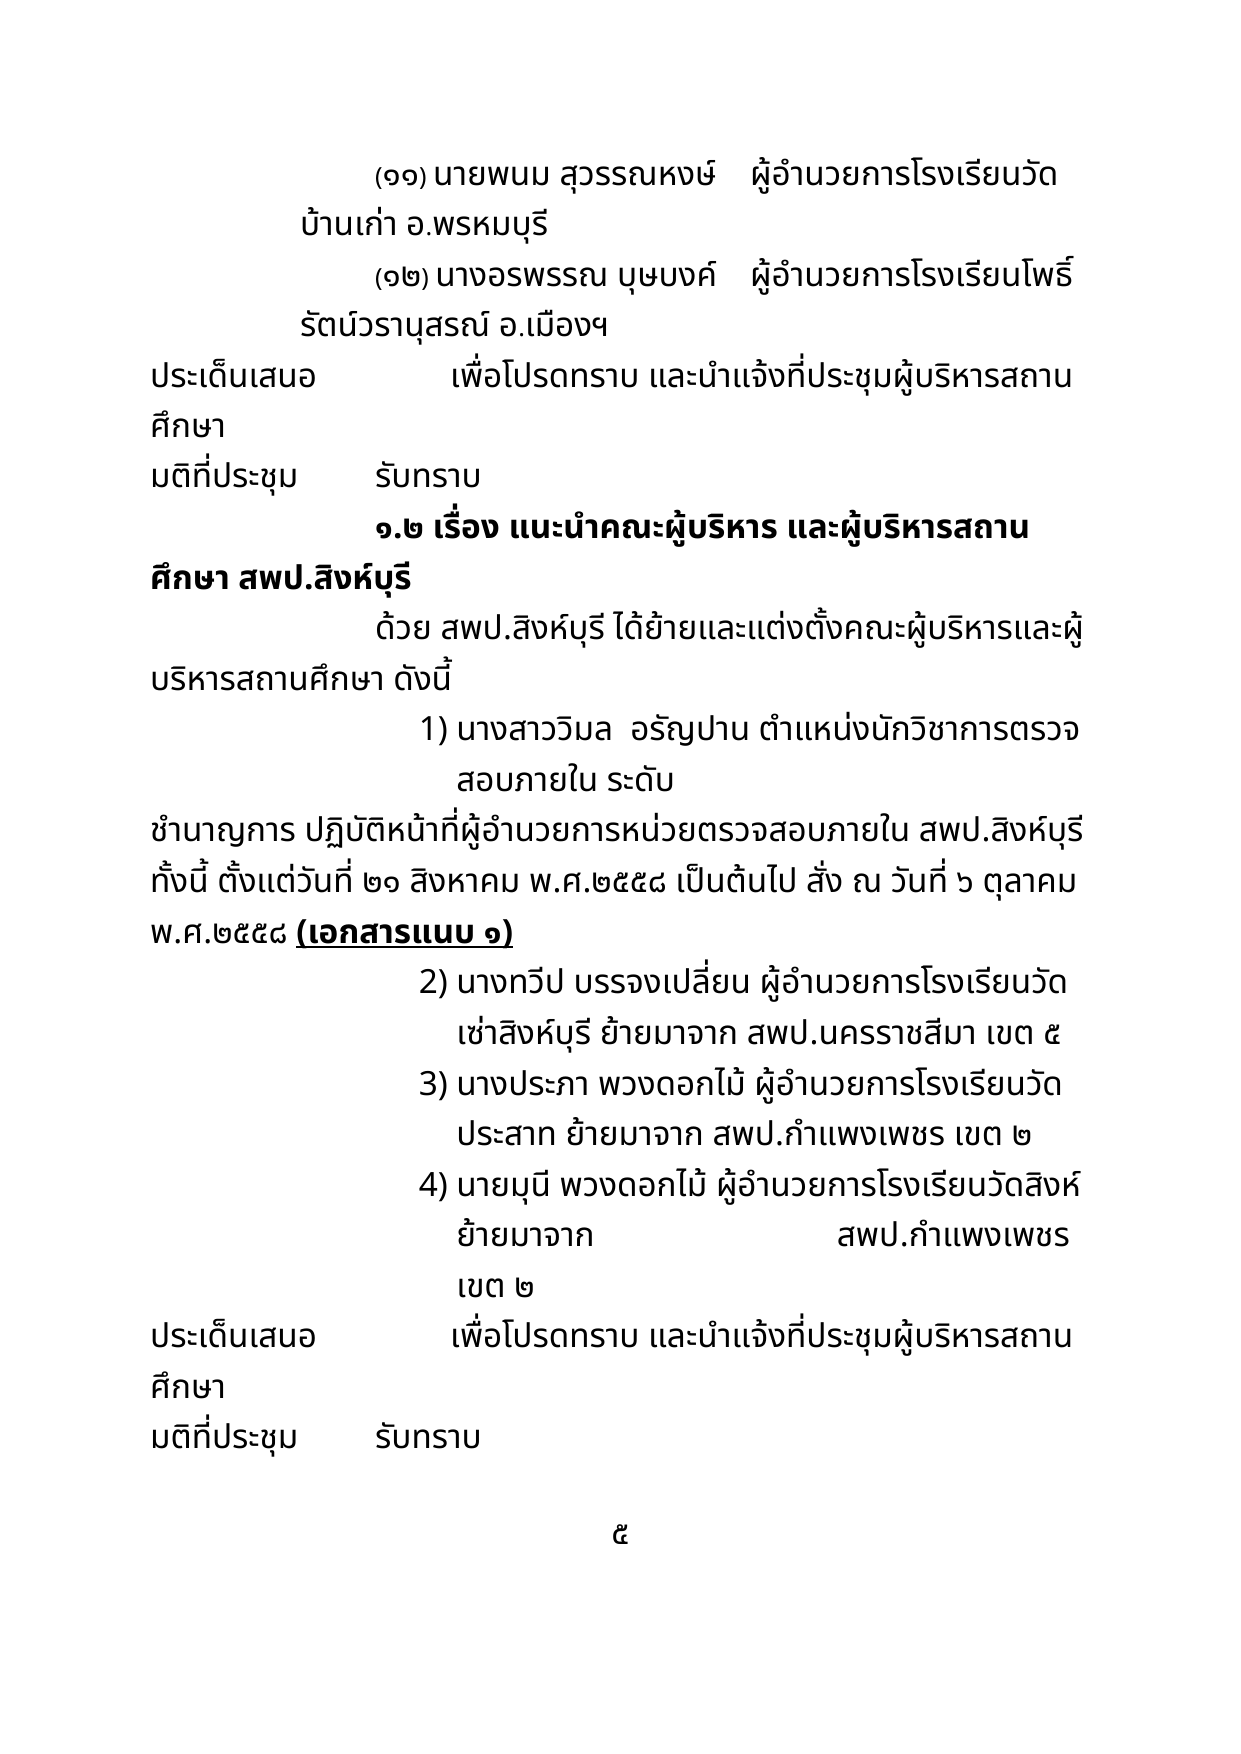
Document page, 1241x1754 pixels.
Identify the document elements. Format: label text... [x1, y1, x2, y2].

title นางทวีป บรรจงเปลี่ยน ผู้อำนวยการโรงเรียนวัดเซ่าสิงห์บุรี ย้ายมาจาก สพป.นครราชสีมา เขต ๕ [419, 958, 1090, 1059]
title นางประภา พวงดอกไม้ ผู้อำนวยการโรงเรียนวัดประสาท ย้ายมาจาก สพป.กำแพงเพชร เขต ๒ [419, 1059, 1090, 1161]
text (๑๒) นางอรพรรณ บุษบงค์ ผู้อำนวยการโรงเรียนโพธิ์รัตน์วรานุสรณ์ อ.เมืองฯ [300, 251, 1109, 352]
title ชำนาญการ ปฏิบัติหน้าที่ผู้อำนวยการหน่วยตรวจสอบภายใน สพป.สิงห์บุรี ทั้งนี้ ตั้งแต่วันที่ ๒๑ สิงหาคม พ.ศ.๒๕๕๘ เป็นต้นไป สั่ง ณ วันที่ ๖ ตุลาคม พ.ศ.๒๕๕๘ (เอกสารแนบ ๑) [150, 806, 1090, 958]
title มติที่ประชุม รับทราบ [150, 1413, 1090, 1463]
text (๑๑) นายพนม สุวรรณหงษ์ ผู้อำนวยการโรงเรียนวัดบ้านเก่า อ.พรหมบุรี [300, 150, 1109, 251]
title ๑.๒ เรื่อง แนะนำคณะผู้บริหาร และผู้บริหารสถานศึกษา สพป.สิงห์บุรี [150, 503, 1090, 604]
title ประเด็นเสนอ เพื่อโปรดทราบ และนำแจ้งที่ประชุมผู้บริหารสถานศึกษา [150, 1312, 1090, 1413]
title นายมุนี พวงดอกไม้ ผู้อำนวยการโรงเรียนวัดสิงห์ ย้ายมาจาก สพป.กำแพงเพชร เขต ๒ [419, 1161, 1090, 1312]
title ด้วย สพป.สิงห์บุรี ได้ย้ายและแต่งตั้งคณะผู้บริหารและผู้บริหารสถานศึกษา ดังนี้ [150, 604, 1090, 705]
title นางสาววิมล อรัญปาน ตำแหน่งนักวิชาการตรวจสอบภายใน ระดับ [419, 705, 1090, 806]
title ประเด็นเสนอ เพื่อโปรดทราบ และนำแจ้งที่ประชุมผู้บริหารสถานศึกษา [150, 352, 1090, 452]
title มติที่ประชุม รับทราบ [150, 452, 1090, 503]
title ๕ [150, 1509, 1090, 1559]
